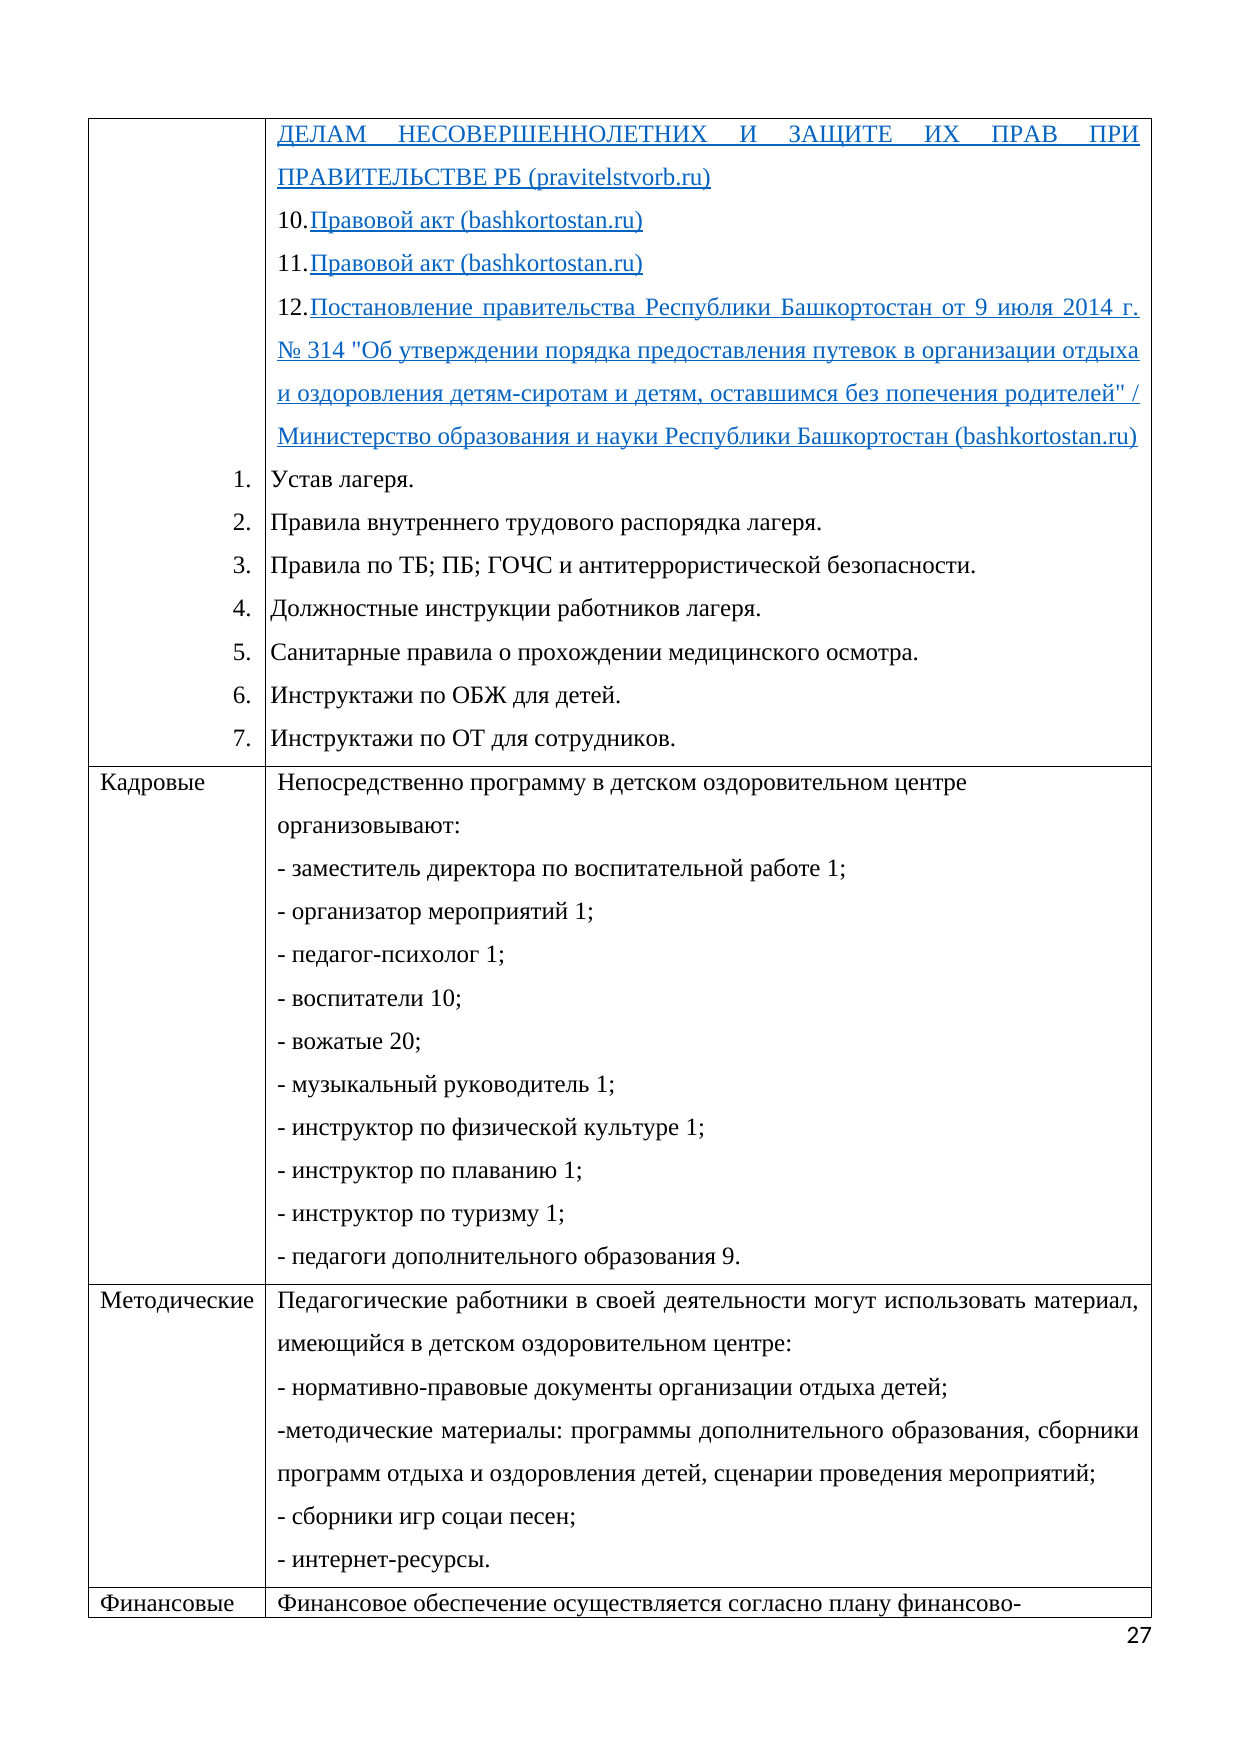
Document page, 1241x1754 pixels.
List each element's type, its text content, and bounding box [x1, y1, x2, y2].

table_cell Кадровые [89, 767, 265, 1284]
table_cell Методические [89, 1285, 265, 1587]
table_cell Непосредственно программу в детском оздоровительном центре организовывают: - заместитель директора по воспитательной работе 1; - организатор мероприятий 1; - педагог-психолог 1; - воспитатели 10; - вожатые 20; - музыкальный руководитель 1; - инструктор по физической культуре 1; - инструктор по плаванию 1; - инструктор по туризму 1; - педагоги дополнительного образования 9. [266, 767, 1151, 1284]
table_cell Финансовые [89, 1588, 265, 1617]
table_cell Нормативно-правовые [89, 119, 265, 766]
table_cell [266, 1588, 1151, 1617]
table_cell Педагогические работники в своей деятельности могут использовать материал, имеющийся в детском оздоровительном центре: - нормативно-правовые документы организации отдыха детей; -методические материалы: программы дополнительного образования, сборники программ отдыха и оздоровления детей, сценарии проведения мероприятий; - сборники игр соцаи песен; - интернет-ресурсы. [266, 1285, 1151, 1587]
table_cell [266, 119, 1151, 766]
